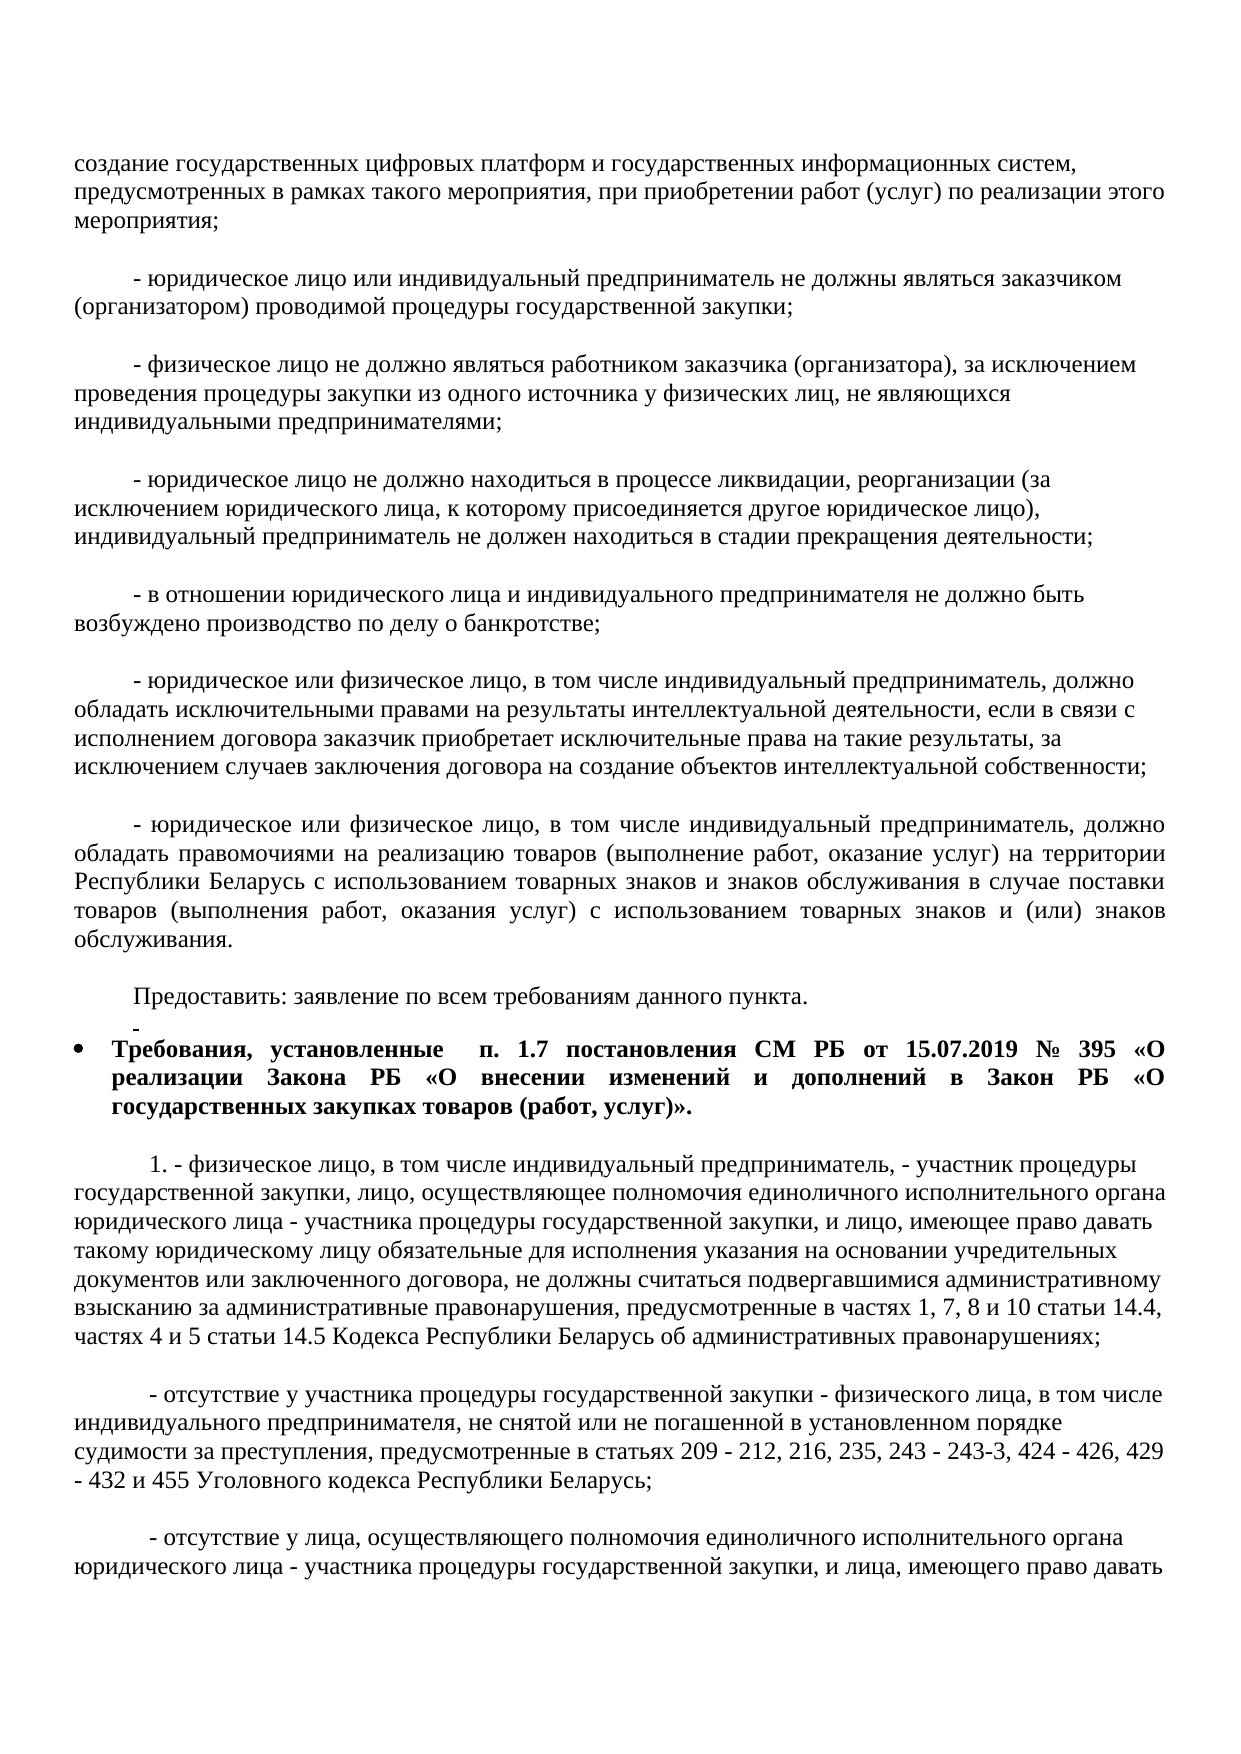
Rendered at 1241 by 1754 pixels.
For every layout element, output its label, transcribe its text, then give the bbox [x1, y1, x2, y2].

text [74, 1522, 1166, 1580]
text 1. - физическое лицо, в том числе индивидуальный предприниматель, - участник процедуры государственной закупки, лицо, осуществляющее полномочия единоличного исполнительного органа юридического лица - участника процедуры государственной закупки, и лицо, имеющее право давать такому юридическому лицу обязательные для исполнения указания на основании учредительных документов или заключенного договора, не должны считаться подвергавшимися административному взысканию за административные правонарушения, предусмотренные в частях 1, 7, 8 и 10 статьи 14.4, частях 4 и 5 статьи 14.5 Кодекса Республики Беларусь об административных правонарушениях; [74, 1149, 1166, 1350]
text Предоставить: заявление по всем требованиям данного пункта. [74, 981, 1166, 1010]
text - юридическое или физическое лицо, в том числе индивидуальный предприниматель, должно обладать исключительными правами на результаты интеллектуальной деятельности, если в связи с исполнением договора заказчик приобретает исключительные права на такие результаты, за исключением случаев заключения договора на создание объектов интеллектуальной собственности; [74, 665, 1166, 780]
list Требования, установленные п. 1.7 постановления СМ РБ от 15.07.2019 № 395 «О реализации Закона РБ «О внесении изменений и дополнений в Закон РБ «О государственных закупках товаров (работ, услуг)». [74, 1034, 1166, 1120]
text - отсутствие у участника процедуры государственной закупки - физического лица, в том числе индивидуального предпринимателя, не снятой или не погашенной в установленном порядке судимости за преступления, предусмотренные в статьях 209 - 212, 216, 235, 243 - 243-3, 424 - 426, 429 - 432 и 455 Уголовного кодекса Республики Беларусь; [74, 1379, 1166, 1494]
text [74, 148, 1166, 234]
text - юридическое лицо или индивидуальный предприниматель не должны являться заказчиком (организатором) проводимой процедуры государственной закупки; [74, 263, 1166, 320]
text - юридическое лицо не должно находиться в процессе ликвидации, реорганизации (за исключением юридического лица, к которому присоединяется другое юридическое лицо), индивидуальный предприниматель не должен находиться в стадии прекращения деятельности; [74, 464, 1166, 550]
text - юридическое или физическое лицо, в том числе индивидуальный предприниматель, должно обладать правомочиями на реализацию товаров (выполнение работ, оказание услуг) на территории Республики Беларусь с использованием товарных знаков и знаков обслуживания в случае поставки товаров (выполнения работ, оказания услуг) с использованием товарных знаков и (или) знаков обслуживания. [74, 809, 1166, 953]
text - физическое лицо не должно являться работником заказчика (организатора), за исключением проведения процедуры закупки из одного источника у физических лиц, не являющихся индивидуальными предпринимателями; [74, 349, 1166, 435]
text - в отношении юридического лица и индивидуального предпринимателя не должно быть возбуждено производство по делу о банкротстве; [74, 579, 1166, 636]
